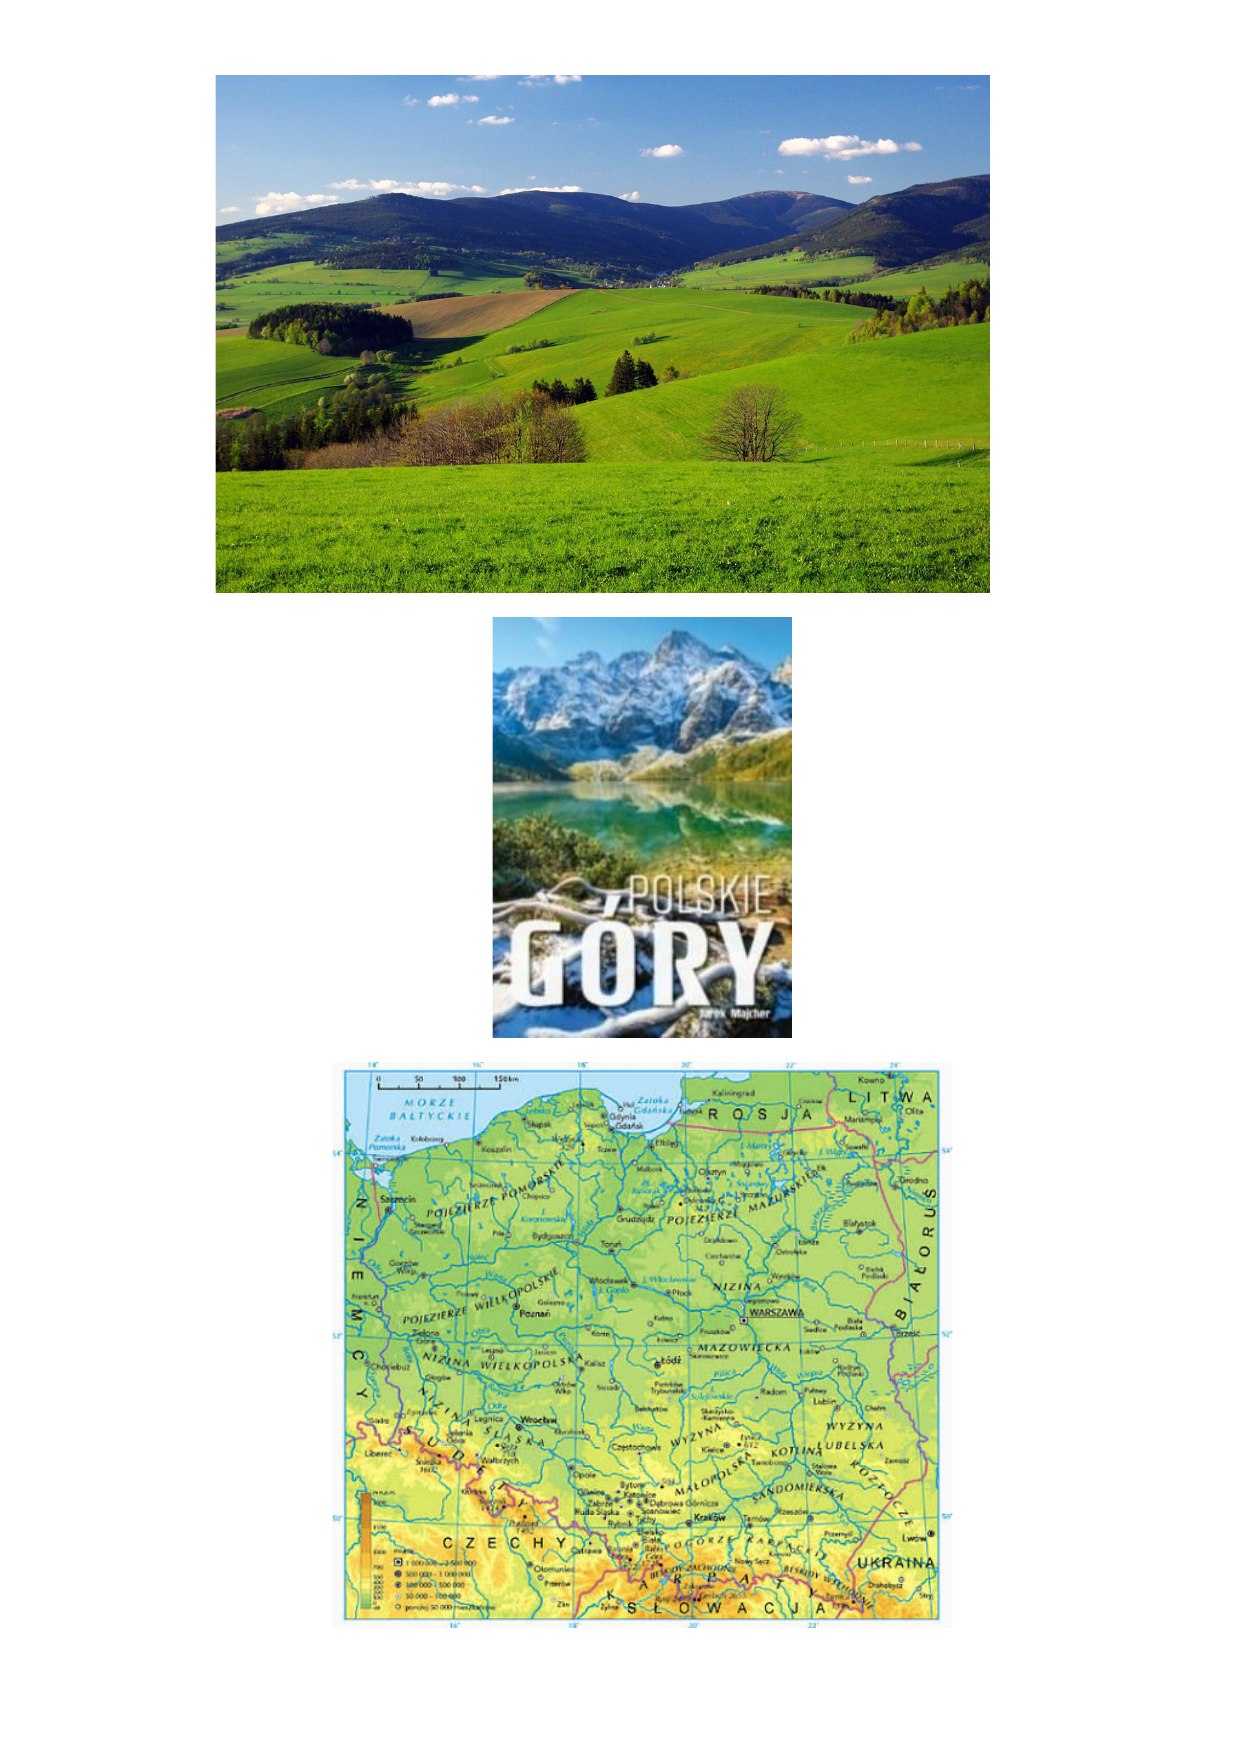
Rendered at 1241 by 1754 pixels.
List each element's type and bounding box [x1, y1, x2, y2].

picture [215, 75, 990, 593]
picture [332, 1062, 953, 1628]
picture [492, 617, 792, 1038]
